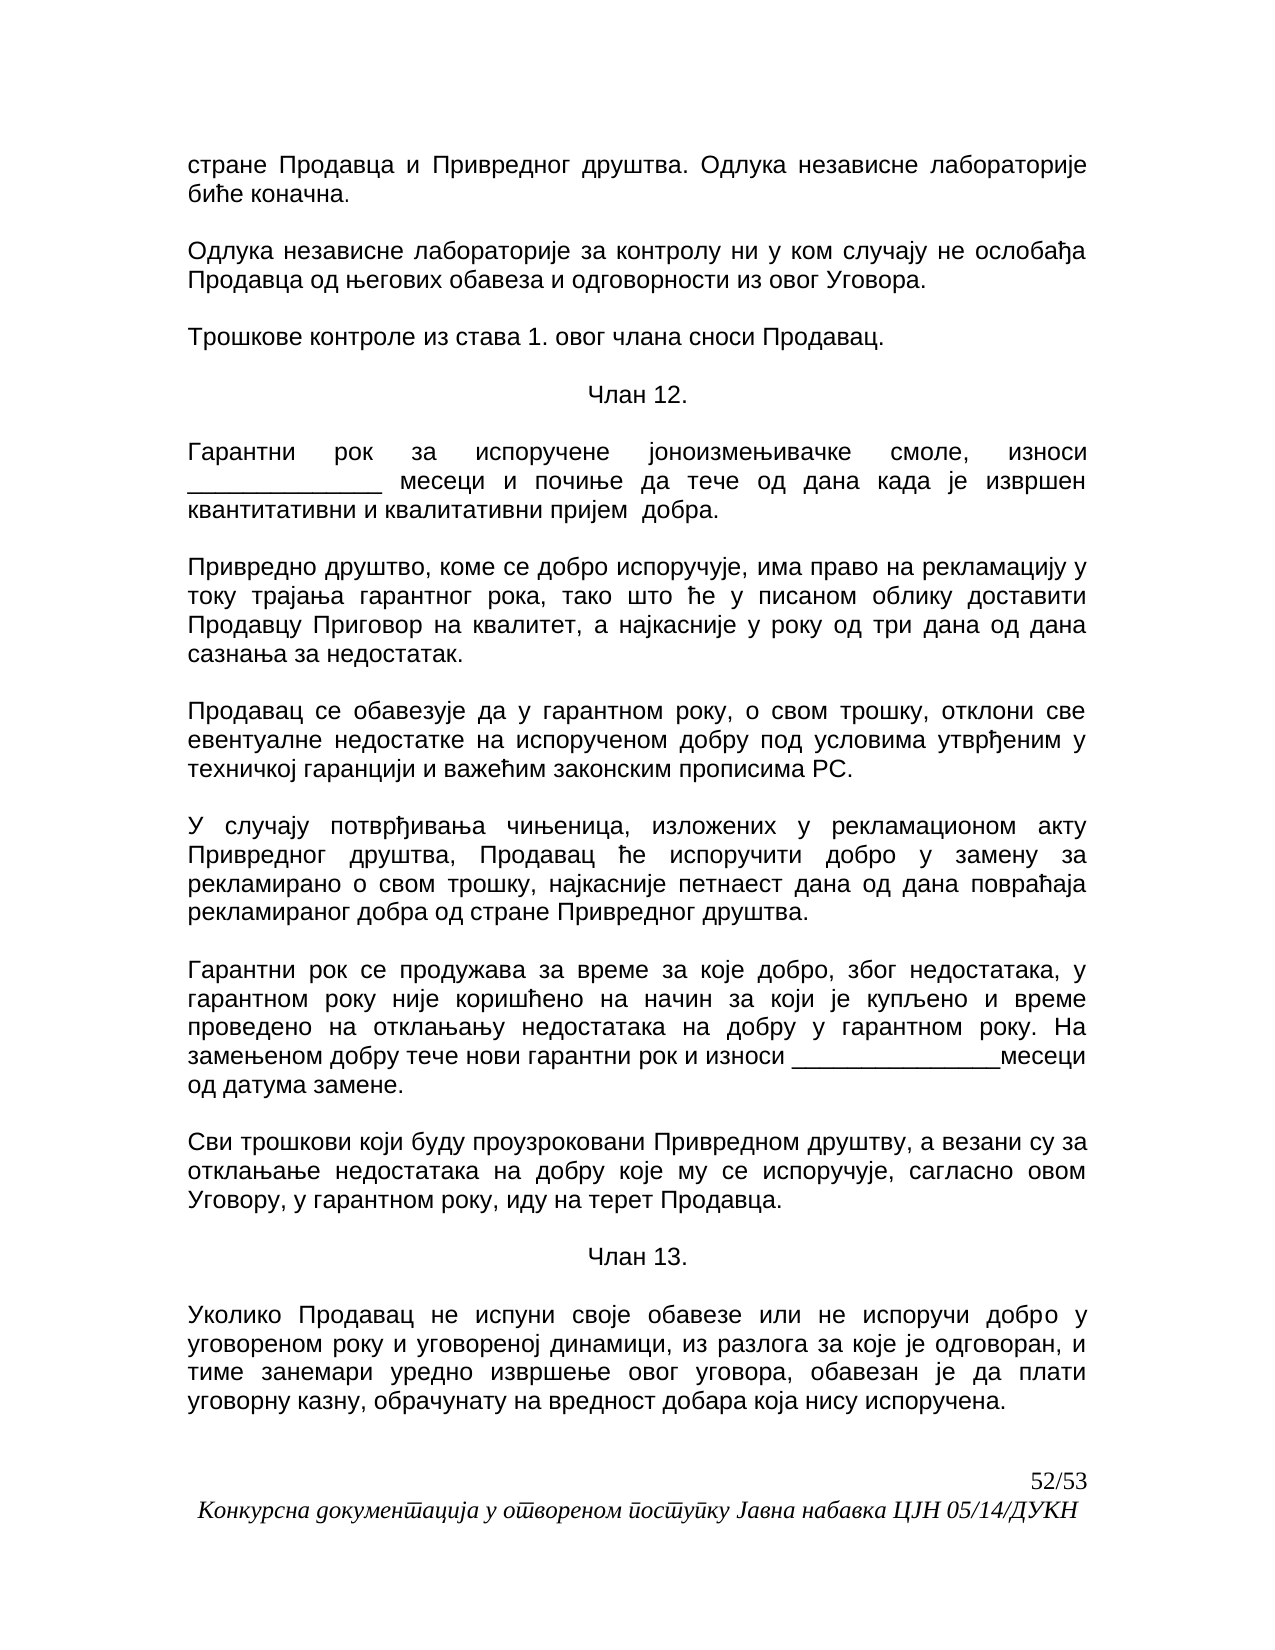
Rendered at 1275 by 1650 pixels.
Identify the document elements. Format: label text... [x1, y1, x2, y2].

text Члан 12. [187, 380, 1087, 408]
text Сви трошкови који буду проузроковани Привредном друштву, а везани су за отклањање недостатака на добру које му се испоручује, сагласно овом Уговору, у гарантном року, иду на терет Продавца. [187, 1127, 1087, 1213]
text Привредно друштво, коме се добро испоручује, има право на рекламацију у току трајања гарантног рока, тако што ће у писаном облику доставити Продавцу Приговор на квалитет, а најкасније у року од три дана од дана сазнања за недостатак. [187, 552, 1087, 667]
text Гарантни рок за испоручене јоноизмењивачке смоле, износи ______________ месеци и почиње да тече од дана када је извршен квантитативни и квалитативни пријем добра. [187, 437, 1087, 523]
text Гарантни рок се продужава за време за које добро, због недостатака, у гарантном року није коришћено на начин за који је купљено и време проведено на отклањању недостатака на добру у гарантном року. На замењеном добру тече нови гарантни рок и износи _______________месеци од датума замене. [187, 955, 1087, 1098]
text У случају потврђивања чињеница, изложених у рекламационом акту Привредног друштва, Продавац ће испоручити добро у замену за рекламирано о свом трошку, најкасније петнаест дана од дана повраћаја рекламираног добра од стране Привредног друштва. [187, 811, 1087, 926]
text Продавац се обавезује да у гарантном року, о свом трошку, отклони све евентуалне недостатке на испорученом добру под условима утврђеним у техничкој гаранцији и важећим законским прописима РС. [187, 696, 1087, 782]
text Трошкове контроле из става 1. овог члана сноси Продавац. [187, 322, 1087, 351]
text Уколико Продавац не испуни своје обавезе или не испоручи добро у уговореном року и уговореној динамици, из разлога за које је одговоран, и тиме занемари уредно извршење овог уговора, обавезан је да плати уговорну казну, обрачунату на вредност добара која нису испоручена. [187, 1300, 1087, 1415]
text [187, 150, 1087, 207]
text Члан 13. [187, 1242, 1087, 1271]
text Одлука независне лабораторије за контролу ни у ком случају не ослобађа Продавца од његових обавеза и одговорности из овог Уговора. [187, 236, 1087, 294]
